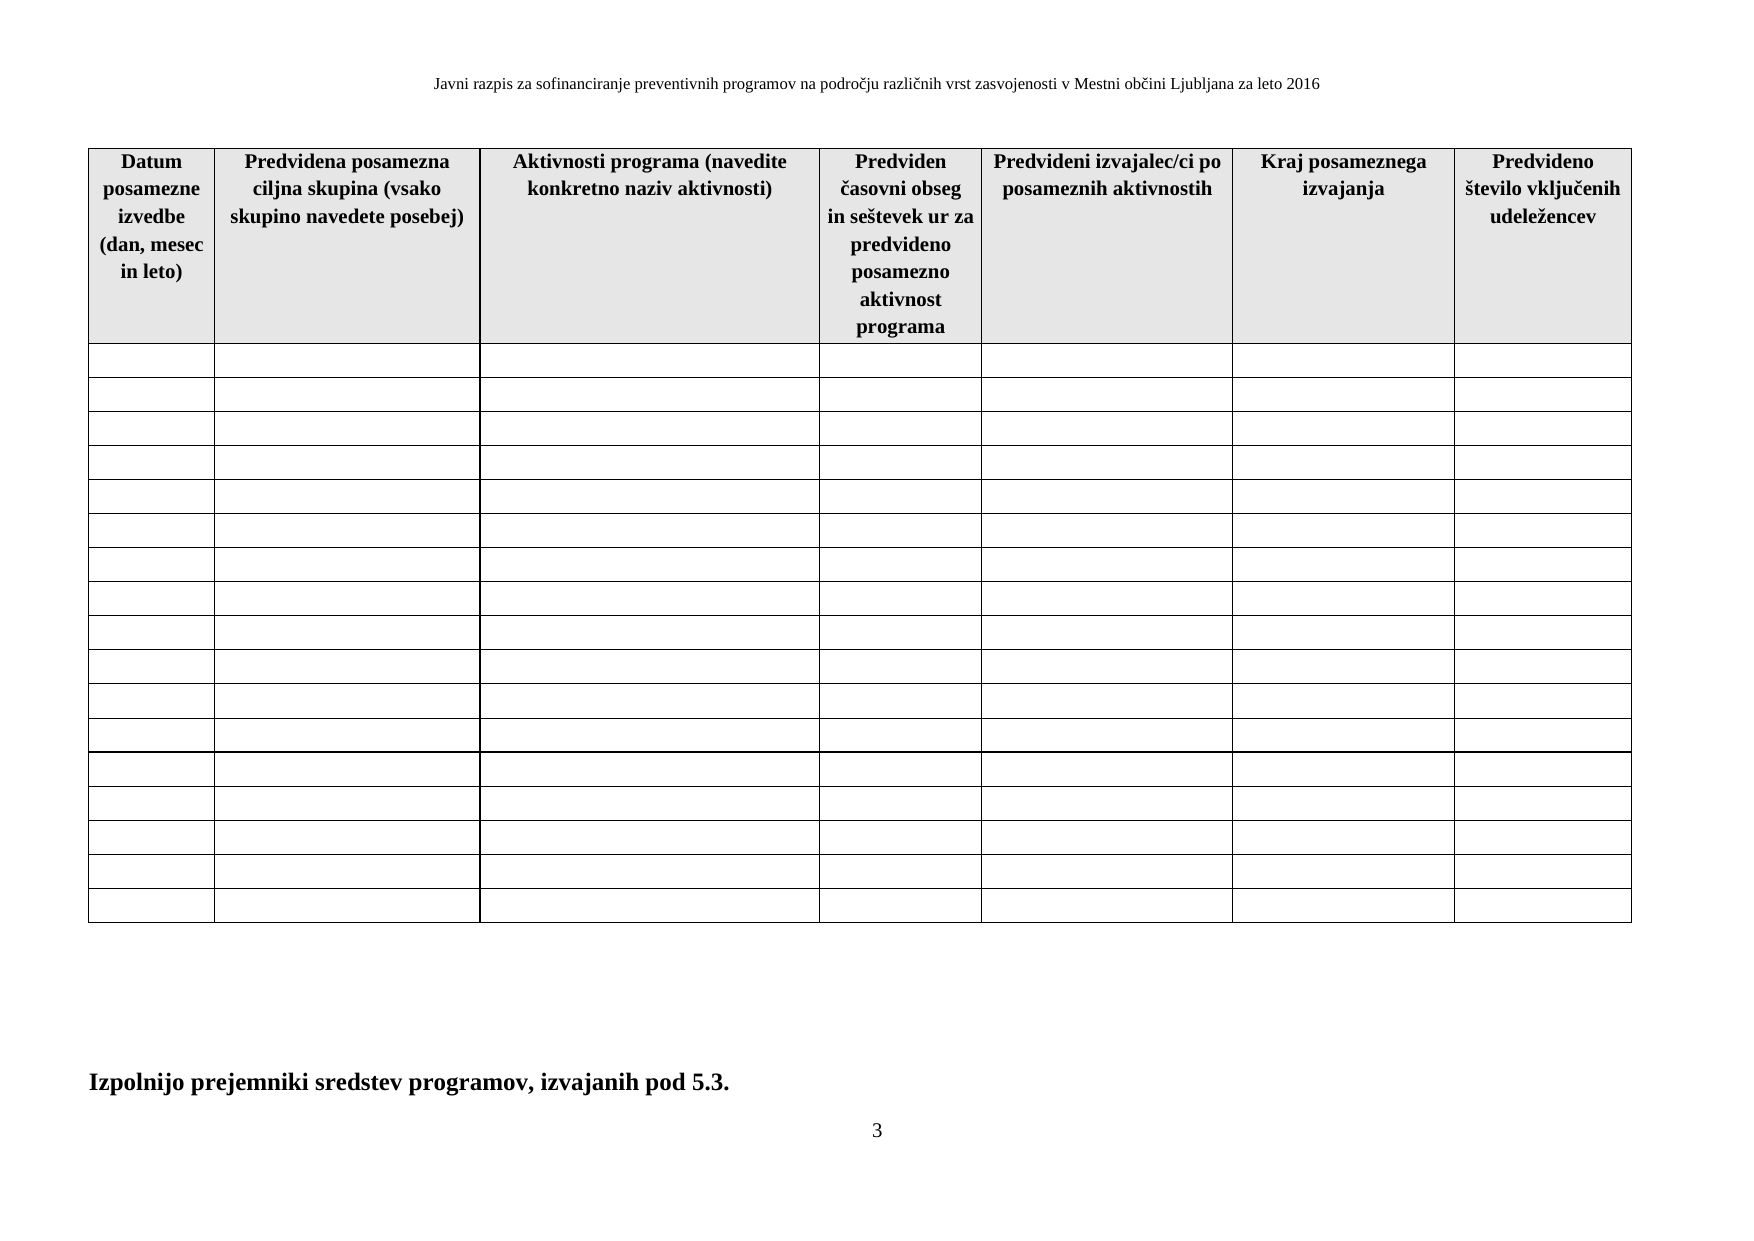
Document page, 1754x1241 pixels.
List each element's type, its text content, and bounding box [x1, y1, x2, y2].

table_cell [820, 514, 981, 547]
table_cell [481, 548, 819, 581]
table_cell [820, 650, 981, 683]
table_cell [982, 480, 1232, 513]
table_cell [982, 412, 1232, 445]
table_cell [820, 480, 981, 513]
table_cell [820, 889, 981, 922]
table_cell [215, 684, 479, 717]
table_cell [89, 821, 214, 854]
table_cell [215, 855, 479, 888]
table_cell [1233, 514, 1454, 547]
table_cell [1455, 480, 1631, 513]
table_cell [982, 616, 1232, 649]
table_cell [820, 684, 981, 717]
table_cell [1233, 889, 1454, 922]
table_cell [820, 753, 981, 786]
table_cell [1233, 719, 1454, 751]
table_cell [1455, 582, 1631, 615]
table_cell [982, 753, 1232, 786]
table_cell [215, 719, 479, 751]
table_cell [820, 446, 981, 479]
table_cell [1233, 480, 1454, 513]
table_cell [820, 616, 981, 649]
table_cell [215, 821, 479, 854]
table_cell [820, 412, 981, 445]
table_cell [982, 548, 1232, 581]
table_cell [982, 650, 1232, 683]
table_cell [1455, 616, 1631, 649]
table_cell [820, 855, 981, 888]
table_cell [982, 582, 1232, 615]
table_cell [89, 889, 214, 922]
table_cell [215, 344, 479, 377]
table_cell [481, 480, 819, 513]
table_cell [215, 548, 479, 581]
table_cell [1233, 650, 1454, 683]
table_cell [1455, 821, 1631, 854]
text Izpolnijo prejemniki sredstev programov, izvajanih pod 5.3. [89, 1067, 1665, 1095]
table_cell [481, 753, 819, 786]
table_cell [1455, 650, 1631, 683]
table_cell [215, 412, 479, 445]
table_cell [481, 378, 819, 411]
table_cell [89, 855, 214, 888]
table_cell [982, 446, 1232, 479]
table_cell [89, 719, 214, 751]
table_cell Kraj posameznega izvajanja [1233, 149, 1454, 343]
table_cell [215, 889, 479, 922]
table_cell [982, 855, 1232, 888]
table_cell [89, 480, 214, 513]
table_cell [1455, 514, 1631, 547]
table_cell [1233, 855, 1454, 888]
table_cell [481, 787, 819, 819]
table_cell [89, 378, 214, 411]
table_cell [820, 378, 981, 411]
table_cell [1233, 821, 1454, 854]
table_cell [982, 821, 1232, 854]
table_cell [982, 787, 1232, 819]
table_cell [481, 650, 819, 683]
table_cell [89, 548, 214, 581]
table_cell [820, 548, 981, 581]
table_cell [215, 446, 479, 479]
table_cell [481, 344, 819, 377]
table_cell Predviden časovni obseg in seštevek ur za predvideno posamezno aktivnost programa [820, 149, 981, 343]
table_cell [820, 787, 981, 819]
table_cell [89, 446, 214, 479]
table_cell [89, 344, 214, 377]
table_cell [1455, 378, 1631, 411]
table_cell [1455, 548, 1631, 581]
table_cell [1455, 412, 1631, 445]
table_cell [215, 787, 479, 819]
table_cell [215, 753, 479, 786]
table_cell Predvideni izvajalec/ci po posameznih aktivnostih [982, 149, 1232, 343]
table_cell [481, 719, 819, 751]
table_cell [1233, 616, 1454, 649]
table_cell [89, 684, 214, 717]
table_cell [481, 412, 819, 445]
table_cell [820, 582, 981, 615]
table_cell [215, 514, 479, 547]
table_cell [1455, 446, 1631, 479]
table_cell [1455, 787, 1631, 819]
table_cell [1455, 753, 1631, 786]
table_cell [89, 616, 214, 649]
table_cell Predvidena posamezna ciljna skupina (vsako skupino navedete posebej) [215, 149, 479, 343]
table_cell [1233, 378, 1454, 411]
table_cell [820, 821, 981, 854]
table_cell [89, 787, 214, 819]
table_cell [1233, 787, 1454, 819]
table_cell [1455, 855, 1631, 888]
table_cell [1233, 582, 1454, 615]
table_cell [1233, 753, 1454, 786]
table_cell [820, 344, 981, 377]
table_cell [215, 480, 479, 513]
table_cell [89, 412, 214, 445]
table_cell [481, 821, 819, 854]
table_cell Datum posamezne izvedbe (dan, mesec in leto) [89, 149, 214, 343]
table_cell [982, 719, 1232, 751]
table_cell Aktivnosti programa (navedite konkretno naziv aktivnosti) [481, 149, 819, 343]
table_cell [1233, 684, 1454, 717]
table_cell [215, 582, 479, 615]
table_cell [982, 514, 1232, 547]
table_cell [1455, 344, 1631, 377]
table_cell [89, 650, 214, 683]
table_cell [481, 446, 819, 479]
table_cell [481, 514, 819, 547]
table_cell [481, 889, 819, 922]
table_cell [1233, 548, 1454, 581]
table_cell [481, 616, 819, 649]
table_cell [982, 889, 1232, 922]
table_cell [215, 616, 479, 649]
table_cell [1233, 446, 1454, 479]
table_cell [982, 378, 1232, 411]
table_cell [89, 582, 214, 615]
table_cell [215, 378, 479, 411]
table_cell [1233, 344, 1454, 377]
table_cell [215, 650, 479, 683]
table_cell [89, 514, 214, 547]
table_cell [481, 684, 819, 717]
table_cell [982, 684, 1232, 717]
table_cell [1455, 719, 1631, 751]
table_cell [1455, 684, 1631, 717]
table_cell Predvideno število vključenih udeležencev [1455, 149, 1631, 343]
table_cell [481, 855, 819, 888]
table_cell [89, 753, 214, 786]
table_cell [982, 344, 1232, 377]
table_cell [1455, 889, 1631, 922]
table_cell [820, 719, 981, 751]
table_cell [481, 582, 819, 615]
table_cell [1233, 412, 1454, 445]
